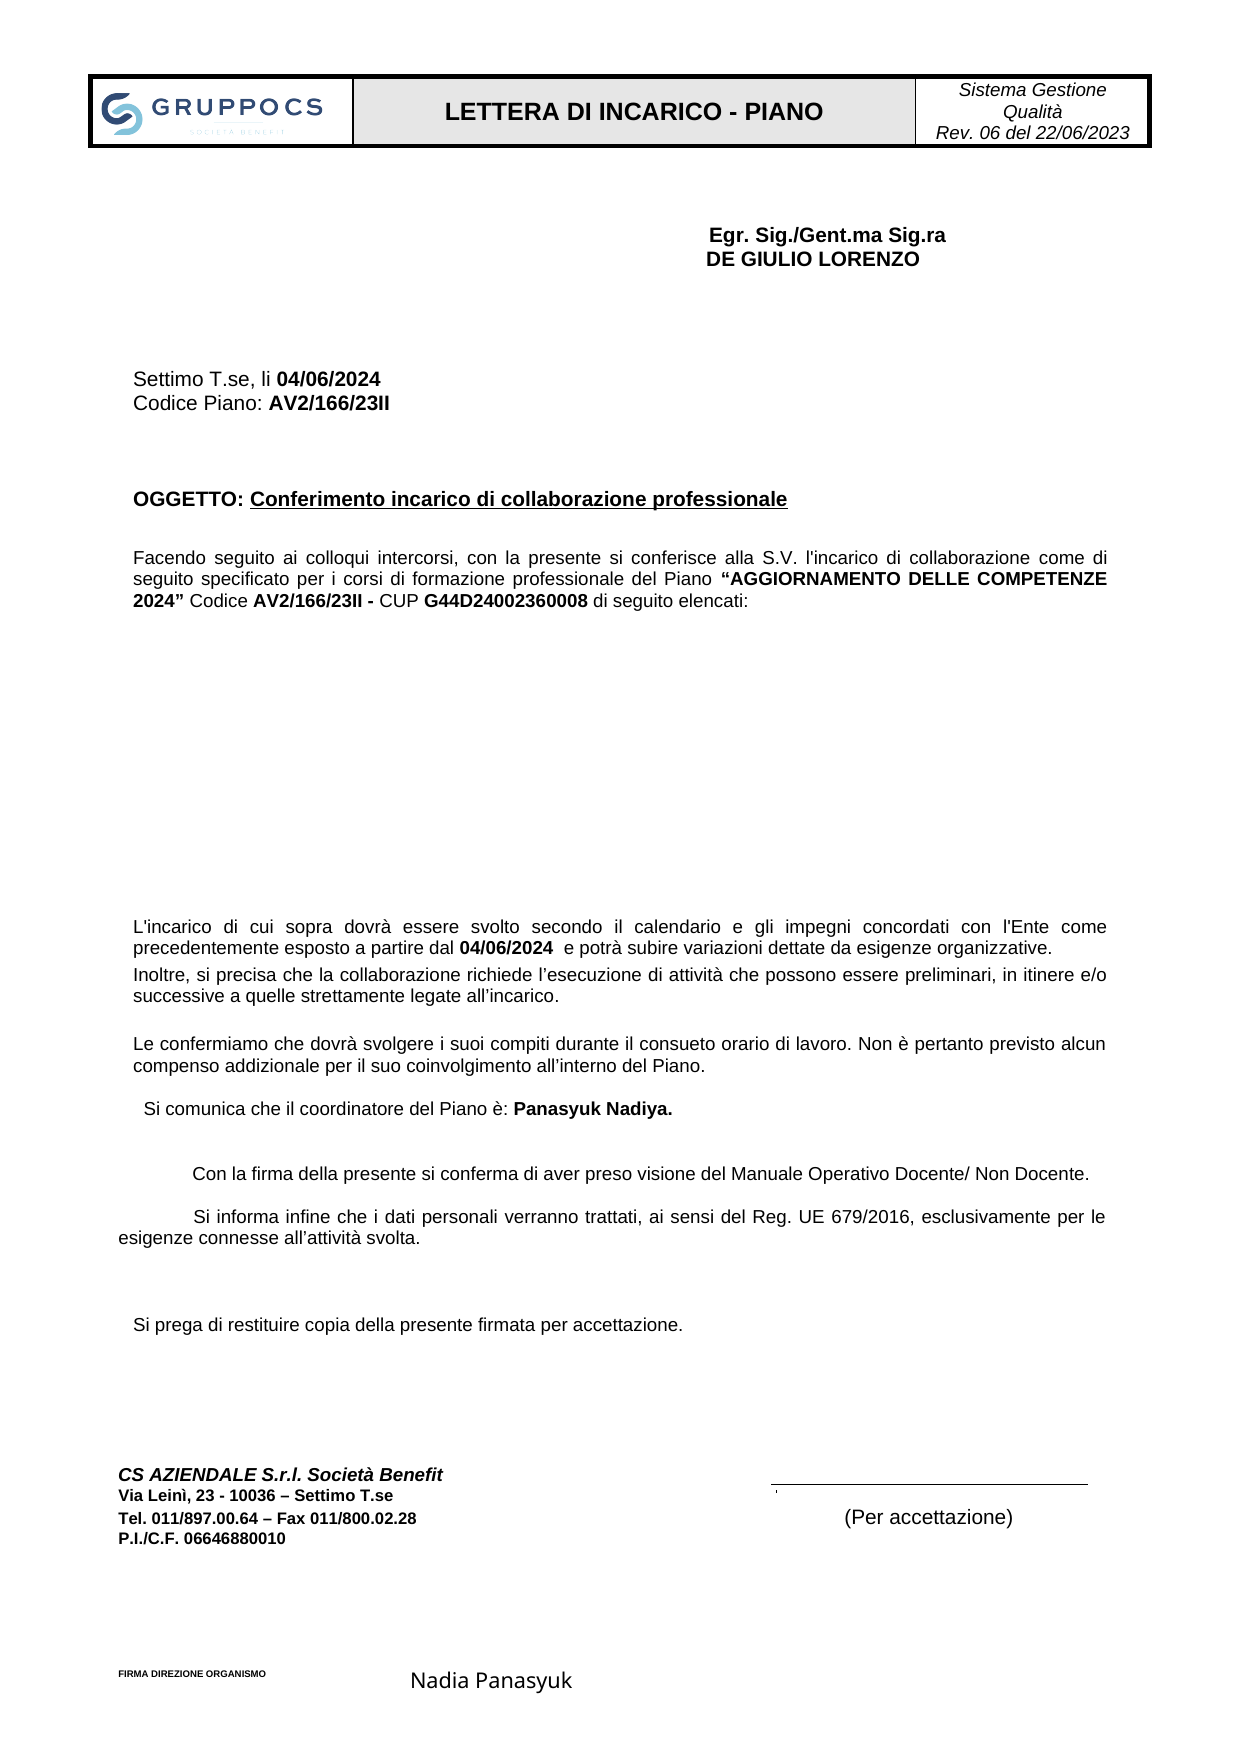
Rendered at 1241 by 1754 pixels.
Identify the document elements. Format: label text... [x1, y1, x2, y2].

text Si prega di restituire copia della presente firmata per accettazione. [133, 1313, 1107, 1335]
text Inoltre, si precisa che la collaborazione richiede l’esecuzione di attività che possono essere preliminari, in itinere e/o successive a quelle strettamente legate all’incarico. [133, 963, 1107, 1007]
text Via Leinì, 23 - 10036 – Settimo T.se [118, 1486, 1107, 1505]
text Si informa infine che i dati personali verranno trattati, ai sensi del Reg. UE 679/2016, esclusivamente per le esigenze connesse all’attività svolta. [118, 1206, 1107, 1249]
text Con la firma della presente si conferma di aver preso visione del Manuale Operativo Docente/ Non Docente. [133, 1162, 1107, 1184]
text CS AZIENDALE S.r.l. Società Benefit [118, 1464, 1107, 1486]
picture [101, 93, 326, 136]
text L'incarico di cui sopra dovrà essere svolto secondo il calendario e gli impegni concordati con l'Ente come precedentemente esposto a partire dal 04/06/2024 e potrà subire variazioni dettate da esigenze organizzative. [133, 916, 1107, 959]
text Le confermiamo che dovrà svolgere i suoi compiti durante il consueto orario di lavoro. Non è pertanto previsto alcun compenso addizionale per il suo coinvolgimento all’interno del Piano. [133, 1033, 1107, 1076]
text Tel. 011/897.00.64 – Fax 011/800.02.28 (Per accettazione) [118, 1505, 1107, 1529]
text OGGETTO: Conferimento incarico di collaborazione professionale [133, 487, 1107, 511]
text Codice Piano: AV2/166/23II [133, 391, 1122, 415]
text DE GIULIO LORENZO [118, 247, 1122, 271]
text Egr. Sig./Gent.ma Sig.ra [635, 223, 1122, 247]
text Facendo seguito ai colloqui intercorsi, con la presente si conferisce alla S.V. l'incarico di collaborazione come di seguito specificato per i corsi di formazione professionale del Piano “AGGIORNAMENTO DELLE COMPETENZE 2024” Codice AV2/166/23II - CUP G44D24002360008 di seguito elencati: [133, 547, 1107, 611]
text Settimo T.se, li 04/06/2024 [118, 367, 1122, 391]
text P.I./C.F. 06646880010 [118, 1529, 1107, 1548]
text Si comunica che il coordinatore del Piano è: Panasyuk Nadiya. [133, 1098, 1107, 1119]
table_header FIRMA DIREZIONE ORGANISMO [107, 1644, 399, 1695]
table_header Nadia Panasyuk [399, 1644, 856, 1695]
